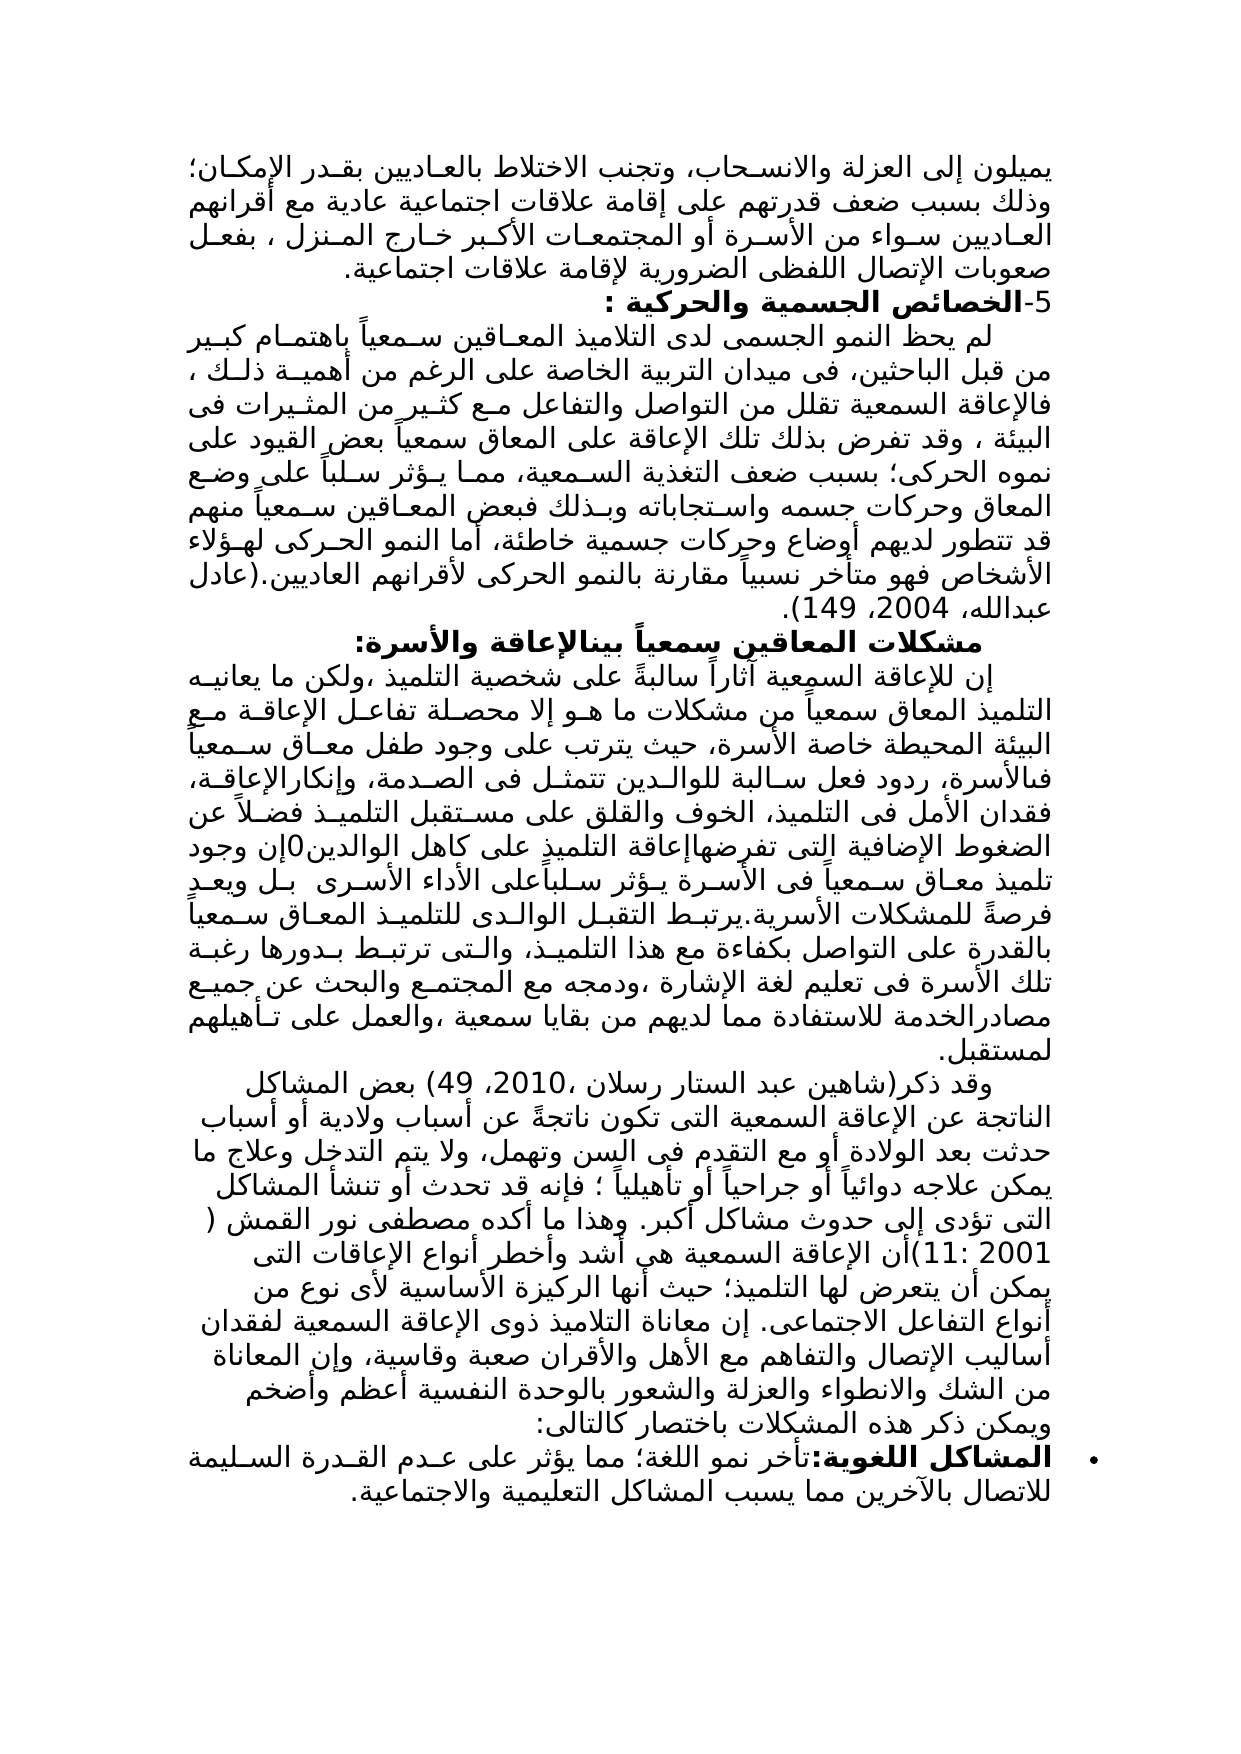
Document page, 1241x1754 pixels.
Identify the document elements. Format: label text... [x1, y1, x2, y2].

text لم يحظ النمو الجسمى لدى التلاميذ المعاقين سمعياً باهتمام كبير من قبل الباحثين، فى ميدان التربية الخاصة على الرغم من أهمية ذلك ، فالإعاقة السمعية تقلل من التواصل والتفاعل مع كثير من المثيرات فى البيئة ، وقد تفرض بذلك تلك الإعاقة على المعاق سمعياً بعض القيود على نموه الحركى؛ بسبب ضعف التغذية السمعية، مما يؤثر سلباً على وضع المعاق وحركات جسمه واستجاباته وبذلك فبعض المعاقين سمعياً منهم قد تتطور لديهم أوضاع وحركات جسمية خاطئة، أما النمو الحركى لهؤلاء الأشخاص فهو متأخر نسبياً مقارنة بالنمو الحركى لأقرانهم العاديين.(عادل عبدالله، 2004، 149). [187, 320, 1053, 625]
text مشكلات المعاقين سمعياً بينالإعاقة والأسرة: [187, 625, 1053, 659]
text وقد ذكر(شاهين عبد الستار رسلان ،2010، 49) بعض المشاكل الناتجة عن الإعاقة السمعية التى تكون ناتجةً عن أسباب ولادية أو أسباب حدثت بعد الولادة أو مع التقدم فى السن وتهمل، ولا يتم التدخل وعلاج ما يمكن علاجه دوائياً أو جراحياً أو تأهيلياً ؛ فإنه قد تحدث أو تنشأ المشاكل التى تؤدى إلى حدوث مشاكل أكبر. وهذا ما أكده مصطفى نور القمش (2001 :11)أن الإعاقة السمعية هى أشد وأخطر أنواع الإعاقات التى يمكن أن يتعرض لها التلميذ؛ حيث أنها الركيزة الأساسية لأى نوع من أنواع التفاعل الاجتماعى. إن معاناة التلاميذ ذوى الإعاقة السمعية لفقدان أساليب الإتصال والتفاهم مع الأهل والأقران صعبة وقاسية، وإن المعاناة من الشك والانطواء والعزلة والشعور بالوحدة النفسية أعظم وأضخم ويمكن ذكر هذه المشكلات باختصار كالتالى: [187, 1067, 1053, 1440]
list المشاكل اللغوية:تأخر نمو اللغة؛ مما يؤثر على عدم القدرة السليمة للاتصال بالآخرين مما يسبب المشاكل التعليمية والاجتماعية. [187, 1440, 1090, 1508]
text 5-الخصائص الجسمية والحركية : [187, 286, 1053, 320]
text إن للإعاقة السمعية آثاراً سالبةً على شخصية التلميذ ،ولكن ما يعانيه التلميذ المعاق سمعياً من مشكلات ما هو إلا محصلة تفاعل الإعاقة مع البيئة المحيطة خاصة الأسرة، حيث يترتب على وجود طفل معاق سمعياً فىالأسرة، ردود فعل سالبة للوالدين تتمثل فى الصدمة، وإنكارالإعاقة، فقدان الأمل فى التلميذ، الخوف والقلق على مستقبل التلميذ فضلاً عن الضغوط الإضافية التى تفرضهاإعاقة التلميذ على كاهل الوالدين0إن وجود تلميذ معاق سمعياً فى الأسرة يؤثر سلباًعلى الأداء الأسرى بل ويعد فرصةً للمشكلات الأسرية.يرتبط التقبل الوالدى للتلميذ المعاق سمعياً بالقدرة على التواصل بكفاءة مع هذا التلميذ، والتى ترتبط بدورها رغبة تلك الأسرة فى تعليم لغة الإشارة ،ودمجه مع المجتمع والبحث عن جميع مصادرالخدمة للاستفادة مما لديهم من بقايا سمعية ،والعمل على تأهيلهم لمستقبل. [187, 659, 1053, 1067]
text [187, 150, 1053, 286]
